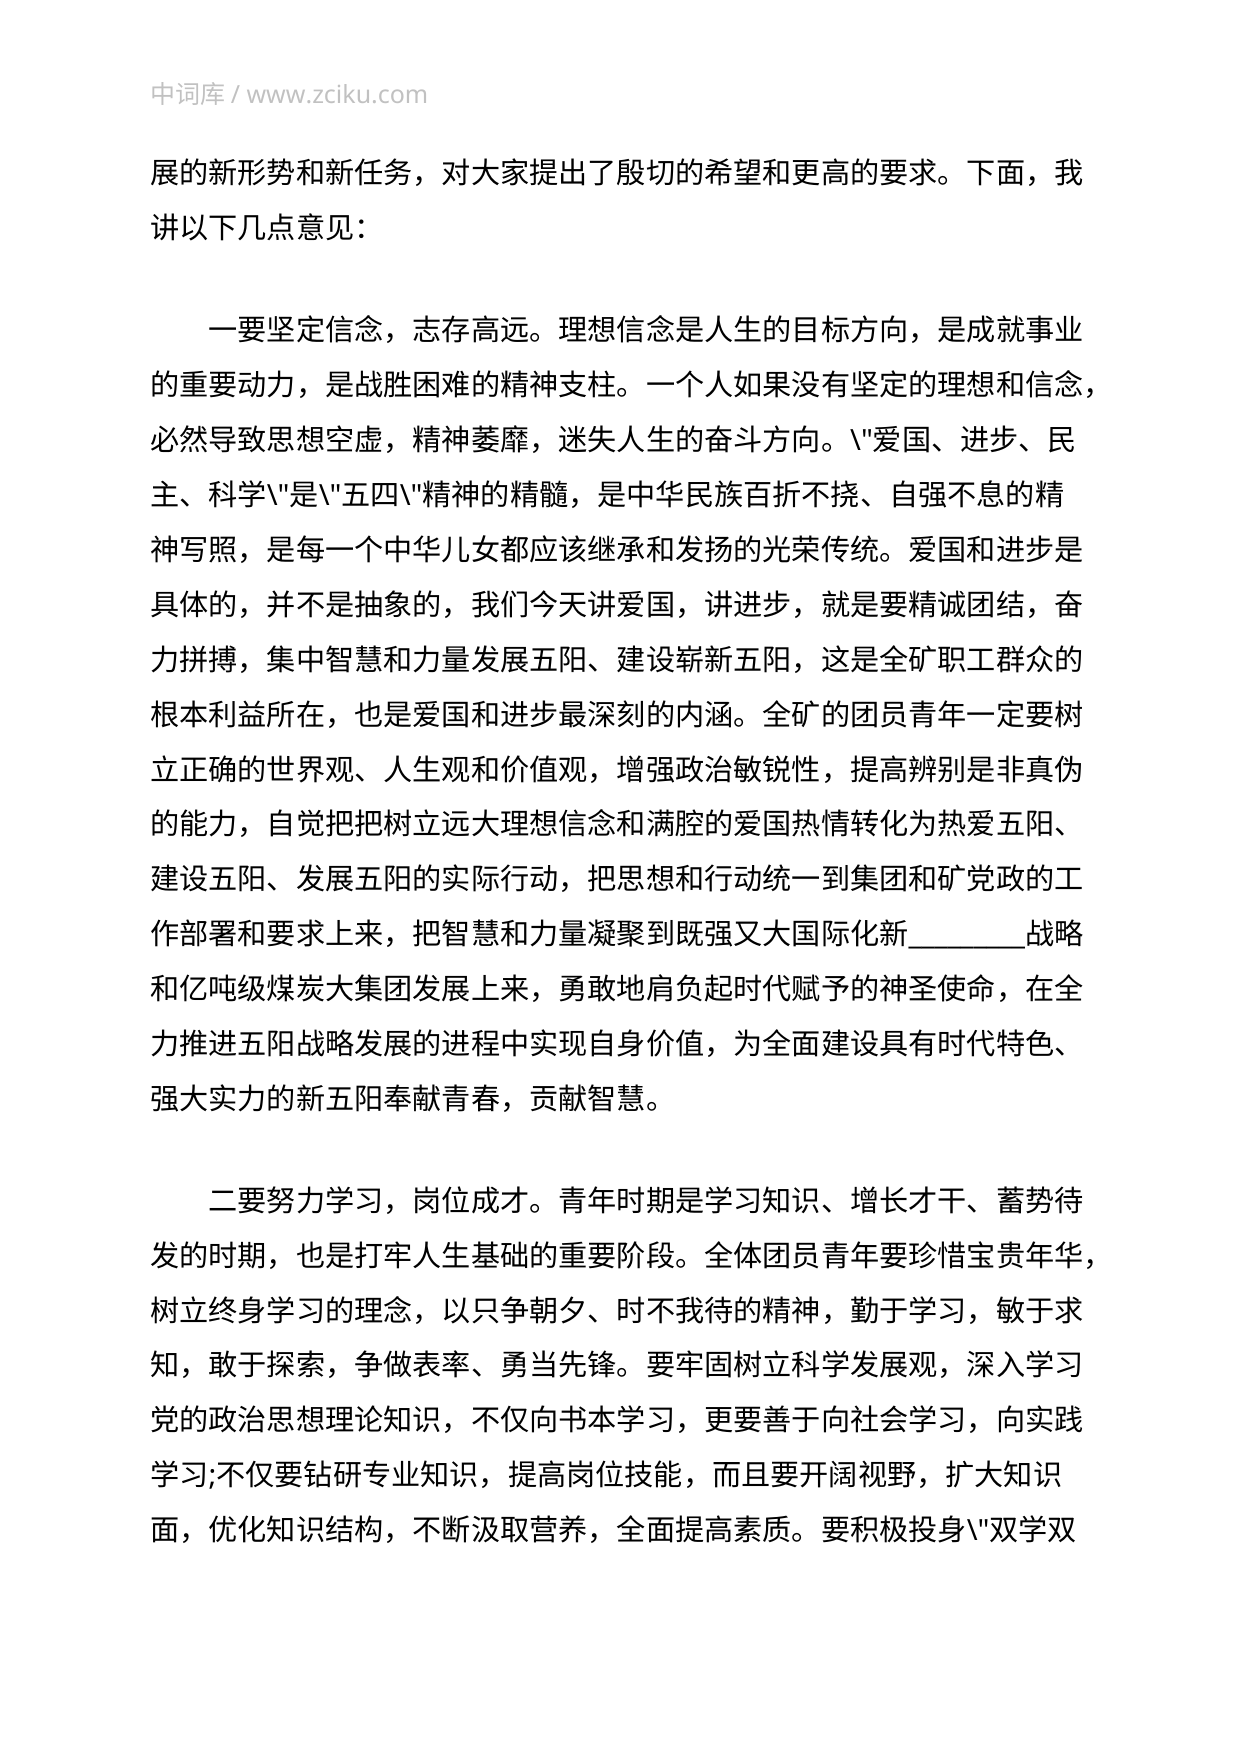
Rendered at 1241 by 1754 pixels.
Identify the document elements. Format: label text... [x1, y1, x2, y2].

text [150, 150, 1090, 247]
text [150, 1177, 1090, 1549]
text 一要坚定信念，志存高远。理想信念是人生的目标方向，是成就事业的重要动力，是战胜困难的精神支柱。一个人如果没有坚定的理想和信念，必然导致思想空虚，精神萎靡，迷失人生的奋斗方向。\"爱国、进步、民主、科学\"是\"五四\"精神的精髓，是中华民族百折不挠、自强不息的精神写照，是每一个中华儿女都应该继承和发扬的光荣传统。爱国和进步是具体的，并不是抽象的，我们今天讲爱国，讲进步，就是要精诚团结，奋力拼搏，集中智慧和力量发展五阳、建设崭新五阳，这是全矿职工群众的根本利益所在，也是爱国和进步最深刻的内涵。全矿的团员青年一定要树立正确的世界观、人生观和价值观，增强政治敏锐性，提高辨别是非真伪的能力，自觉把把树立远大理想信念和满腔的爱国热情转化为热爱五阳、建设五阳、发展五阳的实际行动，把思想和行动统一到集团和矿党政的工作部署和要求上来，把智慧和力量凝聚到既强又大国际化新_________战略和亿吨级煤炭大集团发展上来，勇敢地肩负起时代赋予的神圣使命，在全力推进五阳战略发展的进程中实现自身价值，为全面建设具有时代特色、强大实力的新五阳奉献青春，贡献智慧。 [150, 307, 1090, 1118]
